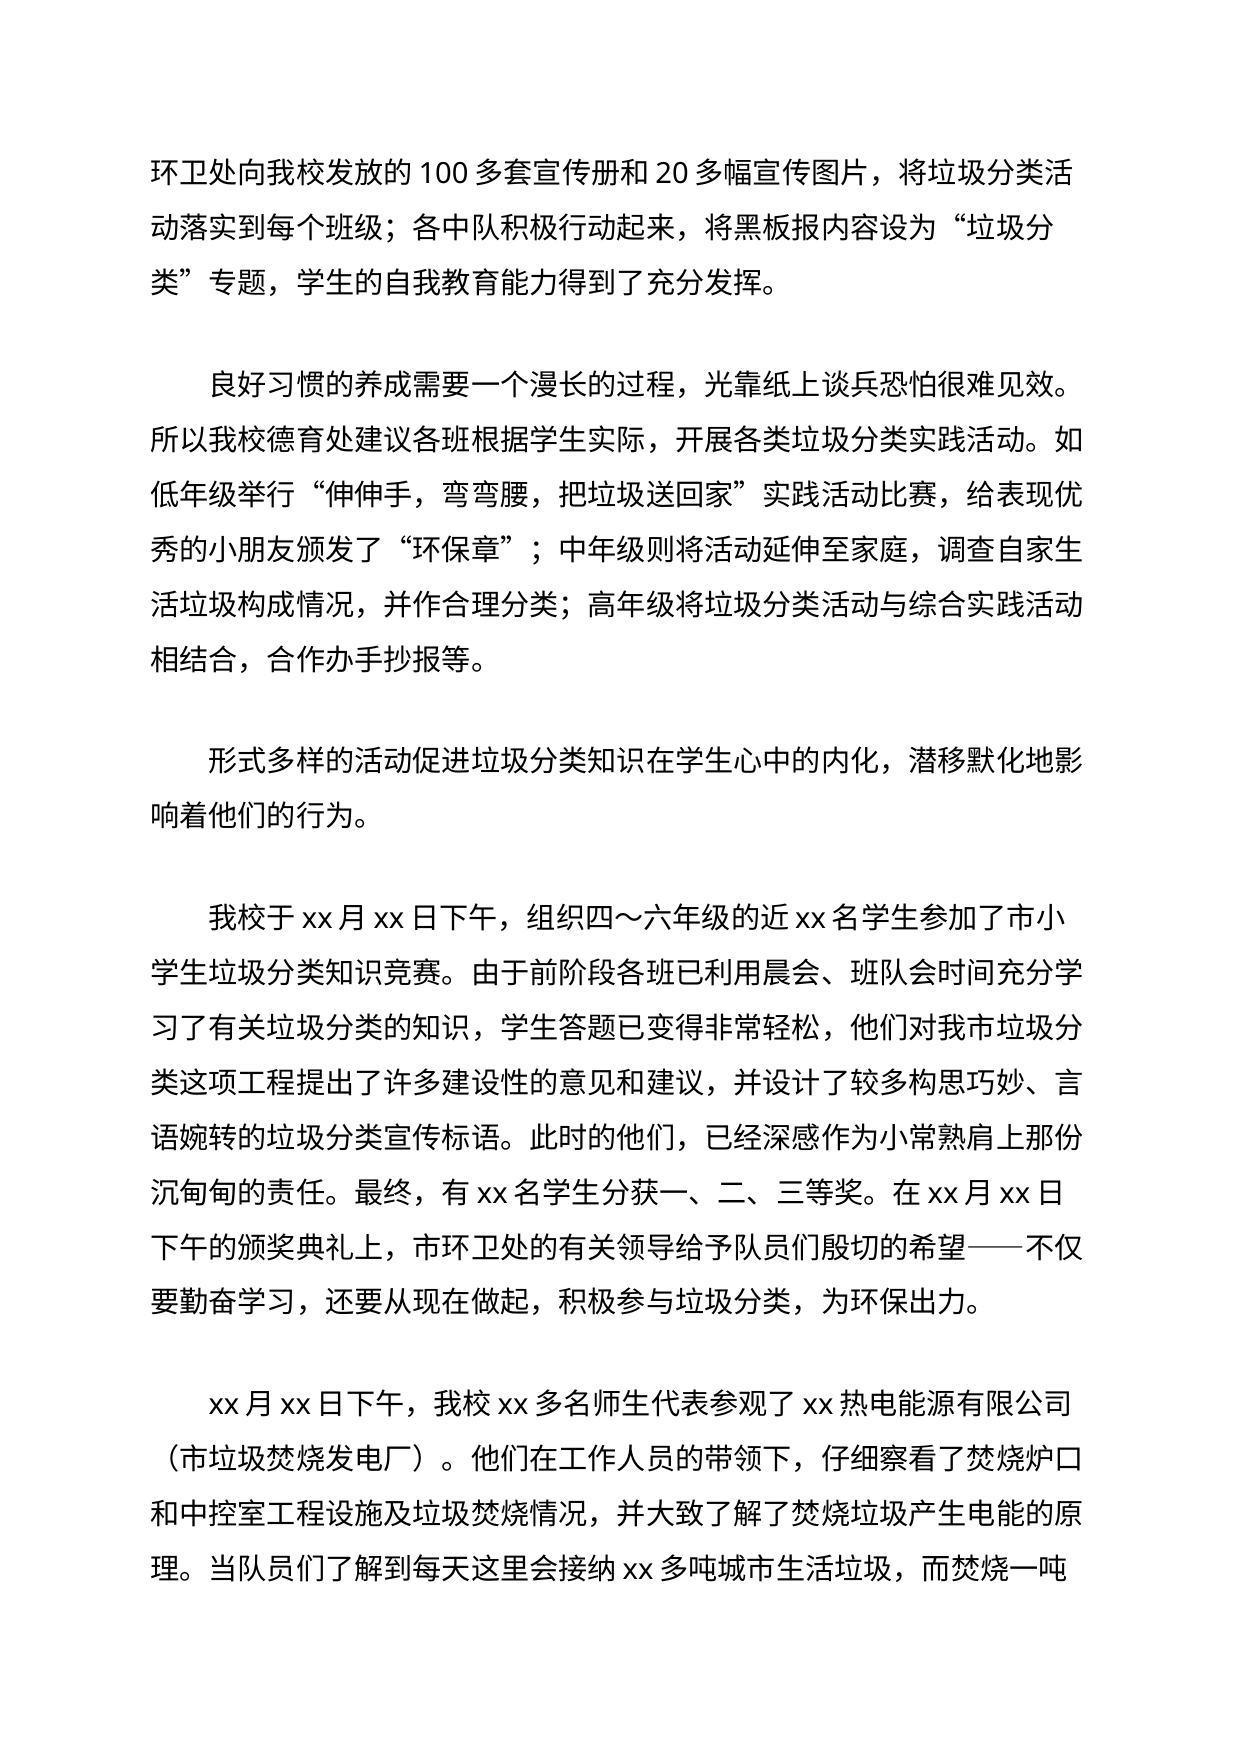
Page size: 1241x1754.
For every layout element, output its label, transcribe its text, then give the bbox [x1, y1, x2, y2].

text 良好习惯的养成需要一个漫长的过程，光靠纸上谈兵恐怕很难见效。所以我校德育处建议各班根据学生实际，开展各类垃圾分类实践活动。如低年级举行“伸伸手，弯弯腰，把垃圾送回家”实践活动比赛，给表现优秀的小朋友颁发了“环保章”；中年级则将活动延伸至家庭，调查自家生活垃圾构成情况，并作合理分类；高年级将垃圾分类活动与综合实践活动相结合，合作办手抄报等。 [150, 362, 1090, 678]
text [150, 1381, 1090, 1588]
text 形式多样的活动促进垃圾分类知识在学生心中的内化，潜移默化地影响着他们的行为。 [150, 738, 1090, 835]
text 我校于xx月xx日下午，组织四～六年级的近xx名学生参加了市小学生垃圾分类知识竞赛。由于前阶段各班已利用晨会、班队会时间充分学习了有关垃圾分类的知识，学生答题已变得非常轻松，他们对我市垃圾分类这项工程提出了许多建设性的意见和建议，并设计了较多构思巧妙、言语婉转的垃圾分类宣传标语。此时的他们，已经深感作为小常熟肩上那份沉甸甸的责任。最终，有xx名学生分获一、二、三等奖。在xx月xx日下午的颁奖典礼上，市环卫处的有关领导给予队员们殷切的希望——不仅要勤奋学习，还要从现在做起，积极参与垃圾分类，为环保出力。 [150, 894, 1090, 1321]
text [150, 150, 1090, 302]
